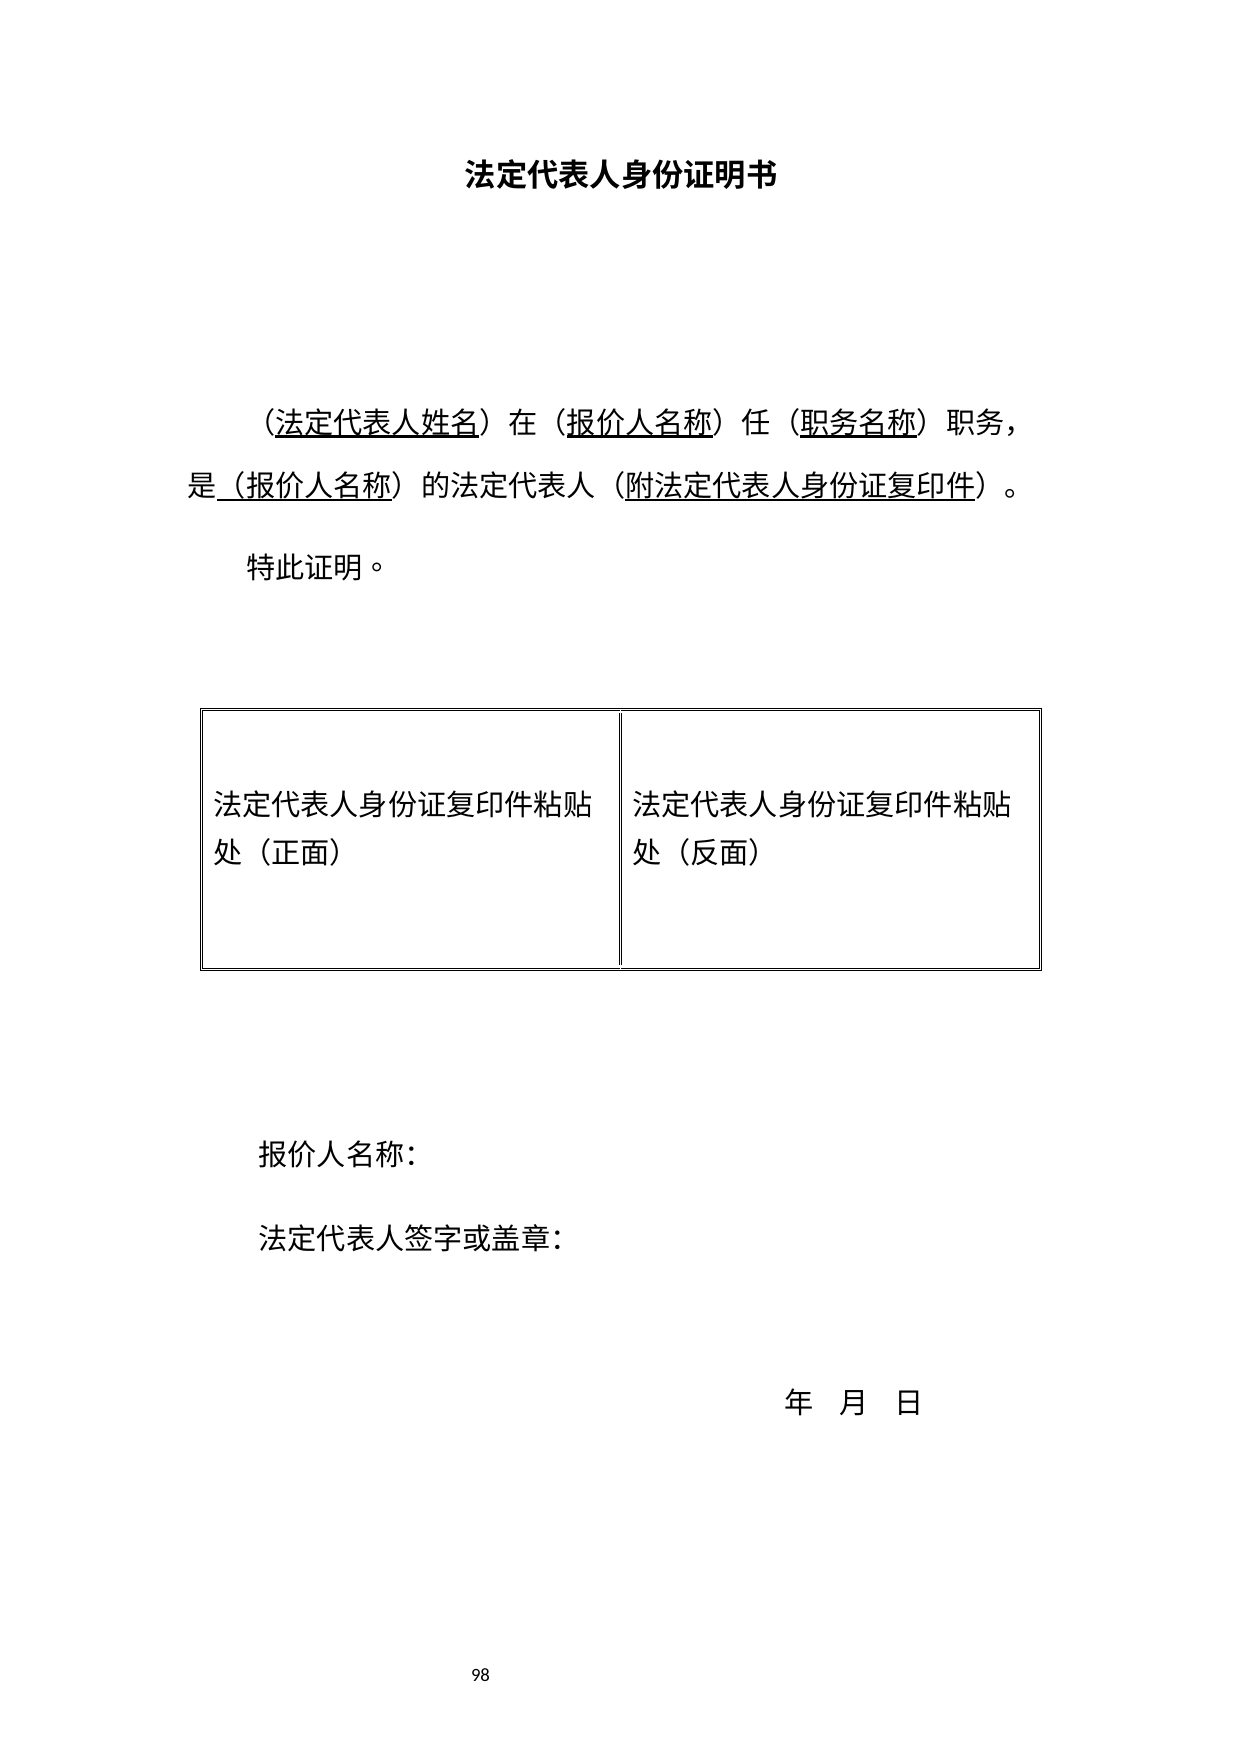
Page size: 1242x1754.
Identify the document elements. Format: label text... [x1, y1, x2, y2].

text 法定代表人签字或盖章： [208, 1215, 1054, 1258]
table_header 法定代表人身份证复印件粘贴处（反面） [621, 711, 1039, 967]
text 特此证明。 [187, 547, 1054, 587]
text 年 月 日 [201, 1380, 1054, 1422]
text 报价人名称： [208, 1131, 1054, 1173]
table_header 法定代表人身份证复印件粘贴处（正面） [203, 709, 621, 967]
subtitle 法定代表人身份证明书 [187, 150, 1054, 195]
text （法定代表人姓名）在（报价人名称）任（职务名称）职务，是（报价人名称）的法定代表人（附法定代表人身份证复印件）。 [187, 399, 1054, 505]
